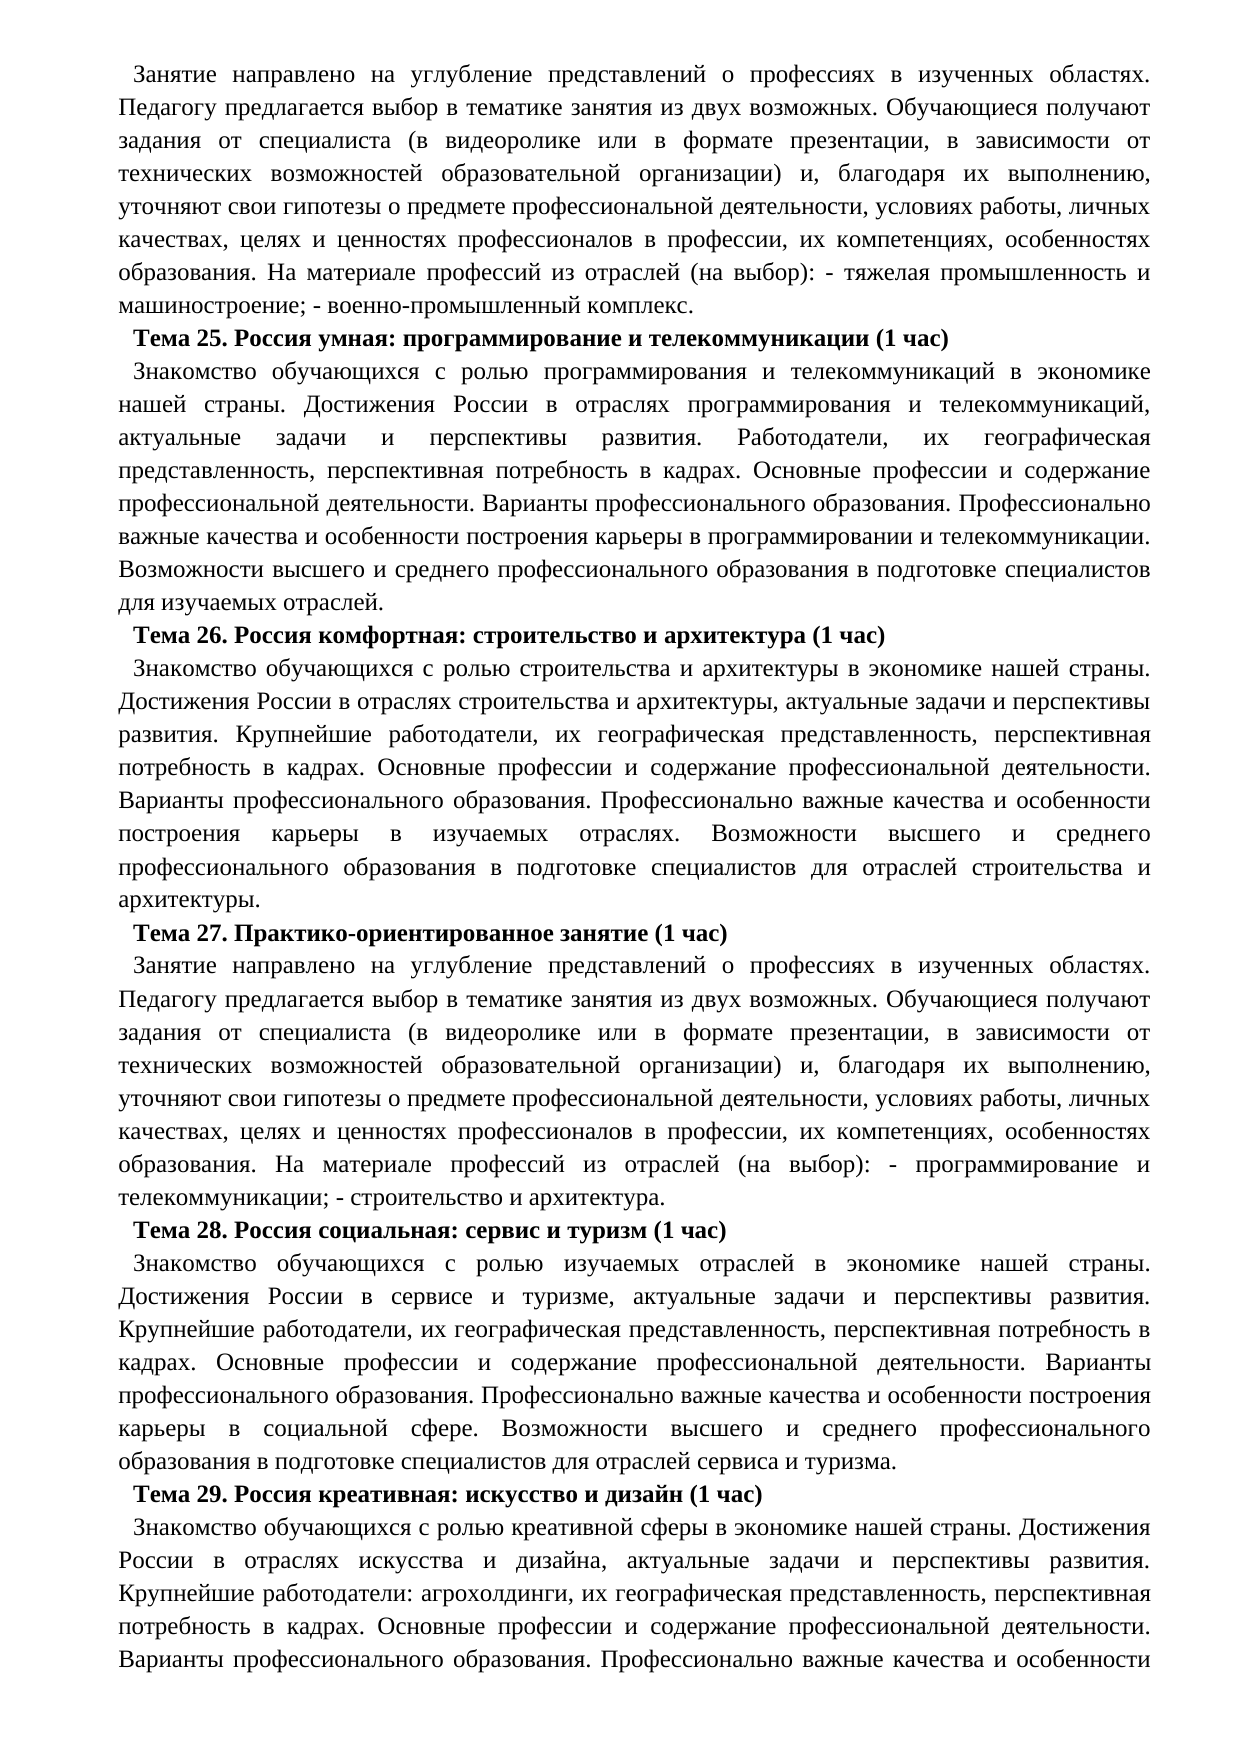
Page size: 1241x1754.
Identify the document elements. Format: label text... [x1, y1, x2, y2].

text Знакомство обучающихся с ролью программирования и телекоммуникаций в экономике нашей страны. Достижения России в отраслях программирования и телекоммуникаций, актуальные задачи и перспективы развития. Работодатели, их географическая представленность, перспективная потребность в кадрах. Основные профессии и содержание профессиональной деятельности. Варианты профессионального образования. Профессионально важные качества и особенности построения карьеры в программировании и телекоммуникации. Возможности высшего и среднего профессионального образования в подготовке специалистов для изучаемых отраслей. [118, 356, 1152, 616]
text Занятие направлено на углубление представлений о профессиях в изученных областях. Педагогу предлагается выбор в тематике занятия из двух возможных. Обучающиеся получают задания от специалиста (в видеоролике или в формате презентации, в зависимости от технических возможностей образовательной организации) и, благодаря их выполнению, уточняют свои гипотезы о предмете профессиональной деятельности, условиях работы, личных качествах, целях и ценностях профессионалов в профессии, их компетенциях, особенностях образования. На материале профессий из отраслей (на выбор): - тяжелая промышленность и машиностроение; - военно-промышленный комплекс. [118, 59, 1152, 319]
text Знакомство обучающихся с ролью изучаемых отраслей в экономике нашей страны. Достижения России в сервисе и туризме, актуальные задачи и перспективы развития. Крупнейшие работодатели, их географическая представленность, перспективная потребность в кадрах. Основные профессии и содержание профессиональной деятельности. Варианты профессионального образования. Профессионально важные качества и особенности построения карьеры в социальной сфере. Возможности высшего и среднего профессионального образования в подготовке специалистов для отраслей сервиса и туризма. [118, 1248, 1152, 1475]
text Тема 26. Россия комфортная: строительство и архитектура (1 час) [118, 620, 1152, 649]
text Тема 29. Россия креативная: искусство и дизайн (1 час) [118, 1479, 1152, 1508]
text Знакомство обучающихся с ролью строительства и архитектуры в экономике нашей страны. Достижения России в отраслях строительства и архитектуры, актуальные задачи и перспективы развития. Крупнейшие работодатели, их географическая представленность, перспективная потребность в кадрах. Основные профессии и содержание профессиональной деятельности. Варианты профессионального образования. Профессионально важные качества и особенности построения карьеры в изучаемых отраслях. Возможности высшего и среднего профессионального образования в подготовке специалистов для отраслей строительства и архитектуры. [118, 653, 1152, 913]
text Занятие направлено на углубление представлений о профессиях в изученных областях. Педагогу предлагается выбор в тематике занятия из двух возможных. Обучающиеся получают задания от специалиста (в видеоролике или в формате презентации, в зависимости от технических возможностей образовательной организации) и, благодаря их выполнению, уточняют свои гипотезы о предмете профессиональной деятельности, условиях работы, личных качествах, целях и ценностях профессионалов в профессии, их компетенциях, особенностях образования. На материале профессий из отраслей (на выбор): - программирование и телекоммуникации; - строительство и архитектура. [118, 951, 1152, 1211]
text Тема 27. Практико-ориентированное занятие (1 час) [118, 918, 1152, 946]
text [118, 1512, 1152, 1673]
text Тема 25. Россия умная: программирование и телекоммуникации (1 час) [118, 323, 1152, 352]
text Тема 28. Россия социальная: сервис и туризм (1 час) [118, 1215, 1152, 1243]
